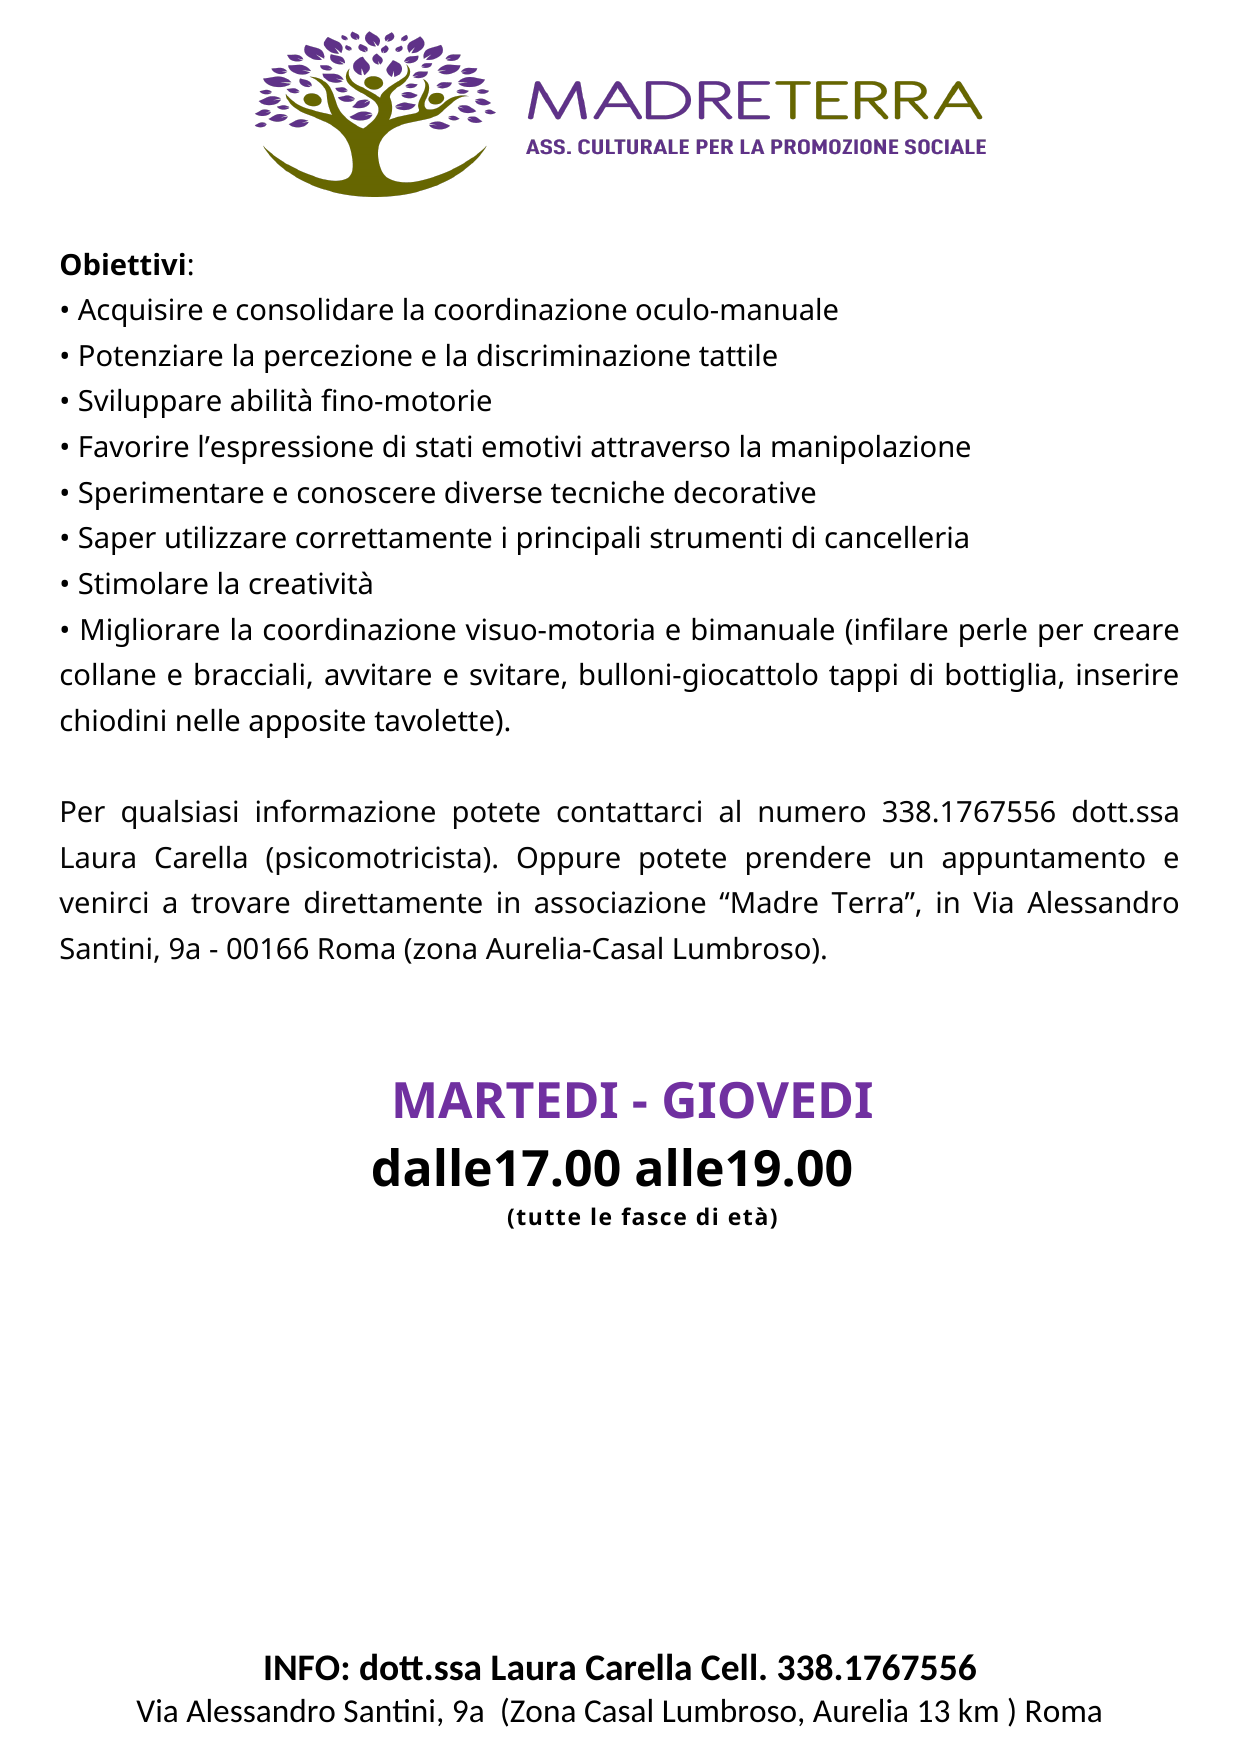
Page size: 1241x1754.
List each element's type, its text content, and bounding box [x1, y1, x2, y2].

text Per qualsiasi informazione potete contattarci al numero 338.1767556 dott.ssa Laura Carella (psicomotricista). Oppure potete prendere un appuntamento e venirci a trovare direttamente in associazione “Madre Terra”, in Via Alessandro Santini, 9a - 00166 Roma (zona Aurelia-Casal Lumbroso). [59, 791, 1181, 968]
text • Sviluppare abilità fino-motorie [59, 381, 1181, 420]
text • Stimolare la creatività [59, 563, 1181, 603]
text • Potenziare la percezione e la discriminazione tattile [59, 335, 1181, 375]
text • Acquisire e consolidare la coordinazione oculo-manuale [59, 289, 1181, 329]
picture [250, 29, 990, 199]
text (tutte le fasce di età) [59, 1201, 1181, 1233]
text • Favorire l’espressione di stati emotivi attraverso la manipolazione [59, 426, 1181, 466]
text MARTEDI - GIOVEDI [59, 1065, 1181, 1133]
text Obiettivi: [59, 244, 1181, 283]
text dalle17.00 alle19.00 [59, 1133, 1181, 1201]
text • Saper utilizzare correttamente i principali strumenti di cancelleria [59, 518, 1181, 557]
text • Migliorare la coordinazione visuo-motoria e bimanuale (infilare perle per creare collane e bracciali, avvitare e svitare, bulloni-giocattolo tappi di bottiglia, inserire chiodini nelle apposite tavolette). [59, 609, 1181, 740]
text • Sperimentare e conoscere diverse tecniche decorative [59, 472, 1181, 512]
